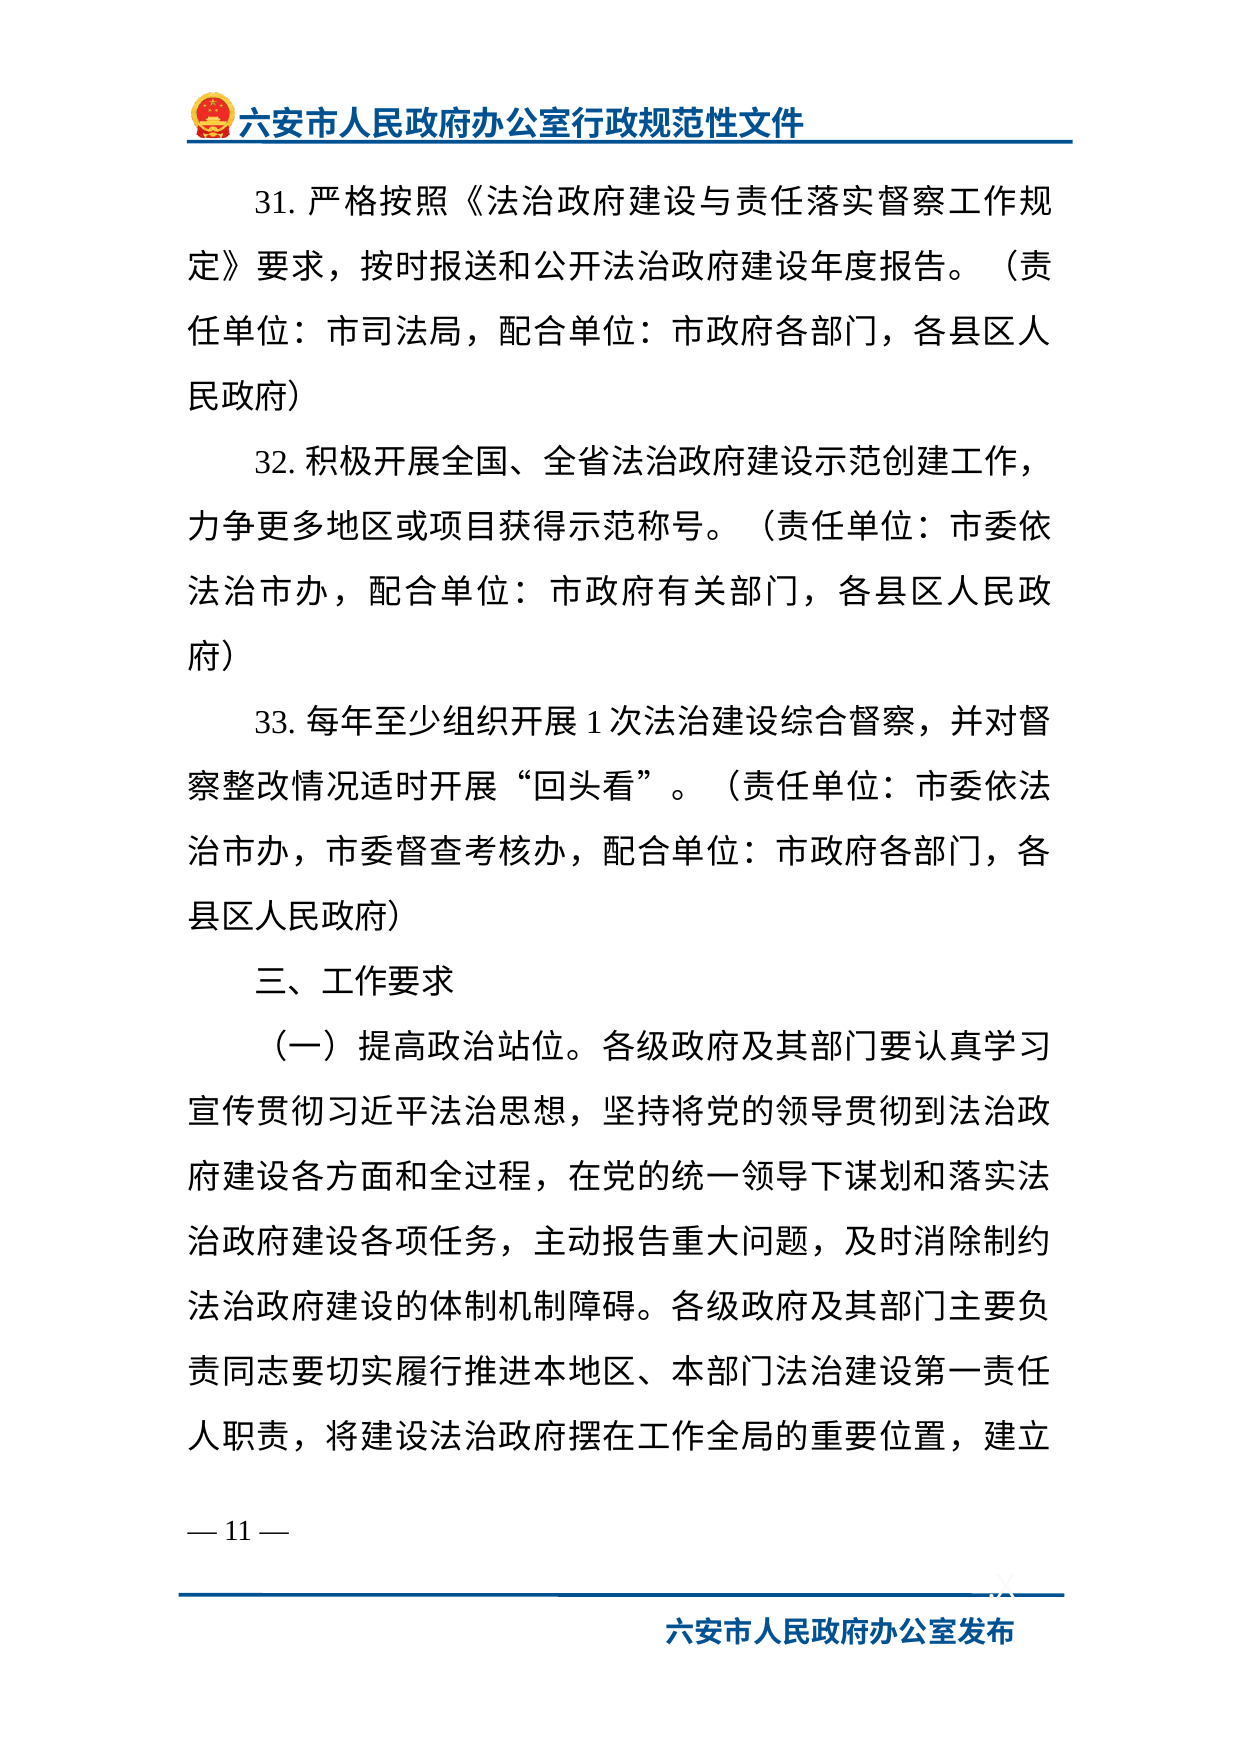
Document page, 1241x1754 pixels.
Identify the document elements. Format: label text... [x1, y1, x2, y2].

text 33. 每年至少组织开展1次法治建设综合督察，并对督察整改情况适时开展“回头看”。（责任单位：市委依法治市办，市委督查考核办，配合单位：市政府各部门，各县区人民政府） [187, 687, 1053, 947]
picture [187, 90, 239, 142]
text 31. 严格按照《法治政府建设与责任落实督察工作规定》要求，按时报送和公开法治政府建设年度报告。（责任单位：市司法局，配合单位：市政府各部门，各县区人民政府） [187, 167, 1053, 427]
text 32. 积极开展全国、全省法治政府建设示范创建工作，力争更多地区或项目获得示范称号。（责任单位：市委依法治市办，配合单位：市政府有关部门，各县区人民政府） [187, 427, 1053, 687]
text 三、工作要求 [187, 947, 1053, 1012]
